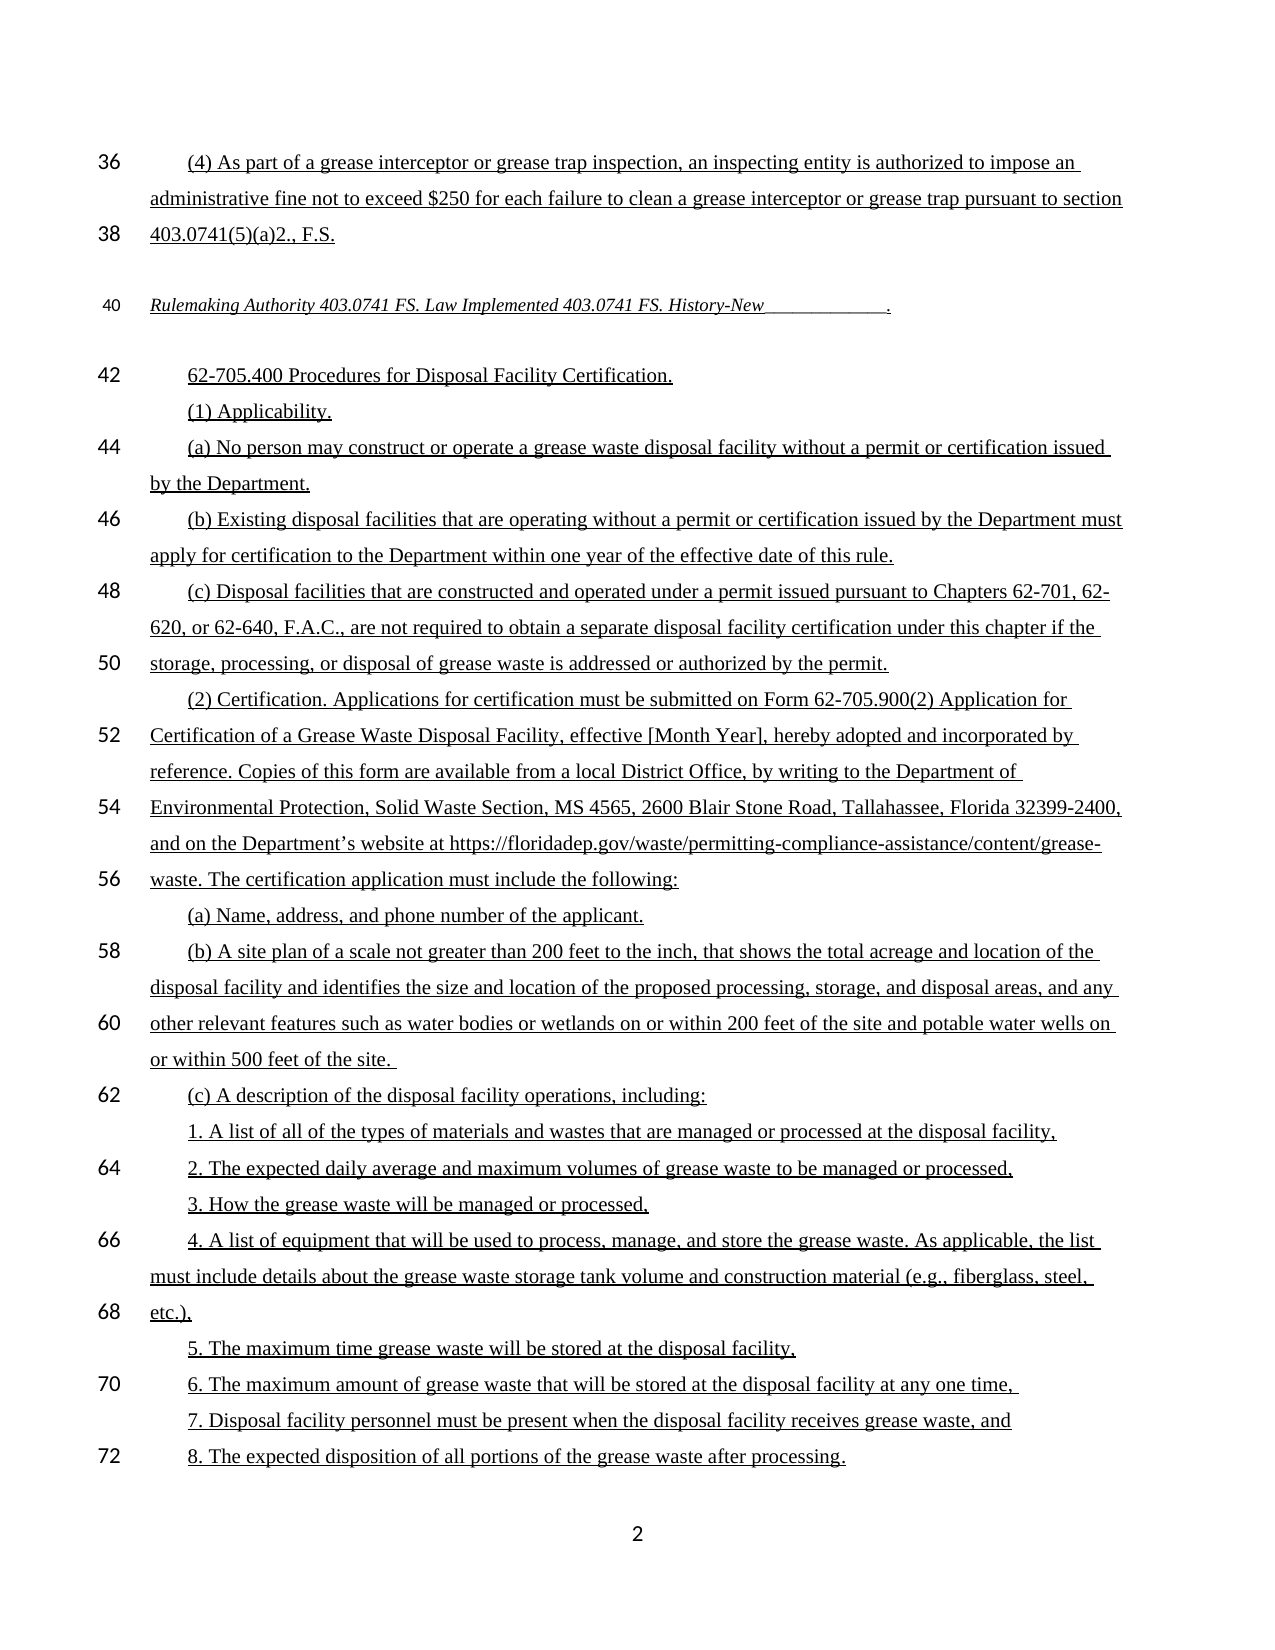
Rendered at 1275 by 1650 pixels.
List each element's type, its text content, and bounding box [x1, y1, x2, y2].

text (b) A site plan of a scale not greater than 200 feet to the inch, that shows the total acreage and location of the disposal facility and identifies the size and location of the proposed processing, storage, and disposal areas, and any other relevant features such as water bodies or wetlands on or within 200 feet of the site and potable water wells on or within 500 feet of the site. [150, 939, 1125, 1071]
text (2) Certification. Applications for certification must be submitted on Form 62-705.900(2) Application for Certification of a Grease Waste Disposal Facility, effective [Month Year], hereby adopted and incorporated by reference. Copies of this form are available from a local District Office, by writing to the Department of Environmental Protection, Solid Waste Section, MS 4565, 2600 Blair Stone Road, Tallahassee, Florida 32399-2400, and on the Department’s website at https://floridadep.gov/waste/permitting-compliance-assistance/content/grease-waste. The certification application must include the following: [150, 687, 1125, 891]
text (1) Applicability. [150, 398, 1125, 423]
text 4. A list of equipment that will be used to process, manage, and store the grease waste. As applicable, the list must include details about the grease waste storage tank volume and construction material (e.g., fiberglass, steel, etc.), [150, 1227, 1125, 1324]
text (a) No person may construct or operate a grease waste disposal facility without a permit or certification issued by the Department. [150, 434, 1125, 495]
text 7. Disposal facility personnel must be present when the disposal facility receives grease waste, and [150, 1408, 1125, 1432]
text 3. How the grease waste will be managed or processed, [150, 1191, 1125, 1216]
text (c) Disposal facilities that are constructed and operated under a permit issued pursuant to Chapters 62-701, 62-620, or 62-640, F.A.C., are not required to obtain a separate disposal facility certification under this chapter if the storage, processing, or disposal of grease waste is addressed or authorized by the permit. [150, 579, 1125, 675]
text 1. A list of all of the types of materials and wastes that are managed or processed at the disposal facility, [150, 1119, 1125, 1143]
text 8. The expected disposition of all portions of the grease waste after processing. [150, 1444, 1125, 1468]
text 62-705.400 Procedures for Disposal Facility Certification. [150, 362, 1125, 387]
text 2. The expected daily average and maximum volumes of grease waste to be managed or processed, [150, 1155, 1125, 1179]
text 5. The maximum time grease waste will be stored at the disposal facility, [150, 1336, 1125, 1360]
text (a) Name, address, and phone number of the applicant. [150, 903, 1125, 927]
text 6. The maximum amount of grease waste that will be stored at the disposal facility at any one time, [150, 1372, 1125, 1396]
text Rulemaking Authority 403.0741 FS. Law Implemented 403.0741 FS. History-New_____________. [150, 294, 1125, 316]
text (b) Existing disposal facilities that are operating without a permit or certification issued by the Department must apply for certification to the Department within one year of the effective date of this rule. [150, 507, 1125, 567]
text (c) A description of the disposal facility operations, including: [150, 1083, 1125, 1107]
text (4) As part of a grease interceptor or grease trap inspection, an inspecting entity is authorized to impose an administrative fine not to exceed $250 for each failure to clean a grease interceptor or grease trap pursuant to section 403.0741(5)(a)2., F.S. [150, 150, 1125, 246]
